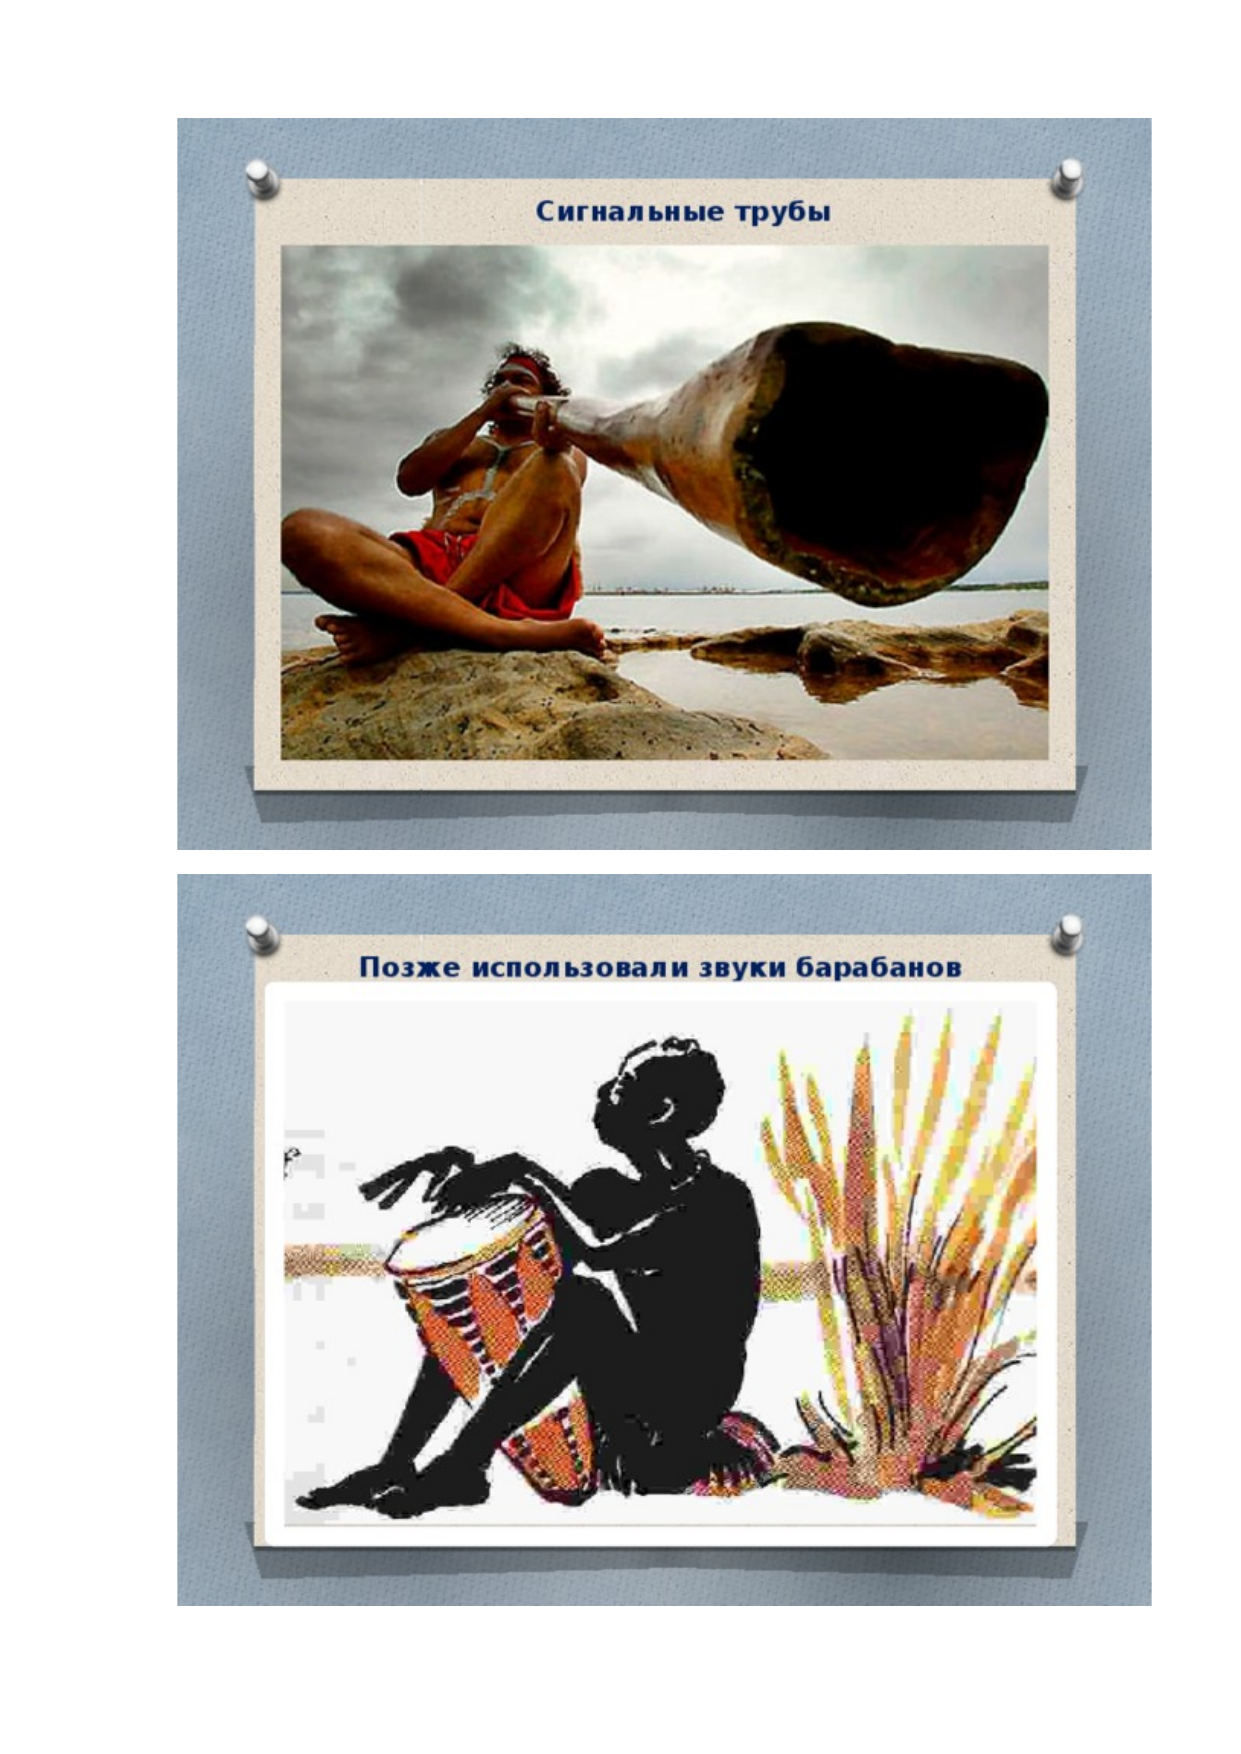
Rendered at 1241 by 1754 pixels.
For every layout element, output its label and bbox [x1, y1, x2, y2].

picture [177, 118, 1152, 850]
picture [177, 874, 1152, 1606]
